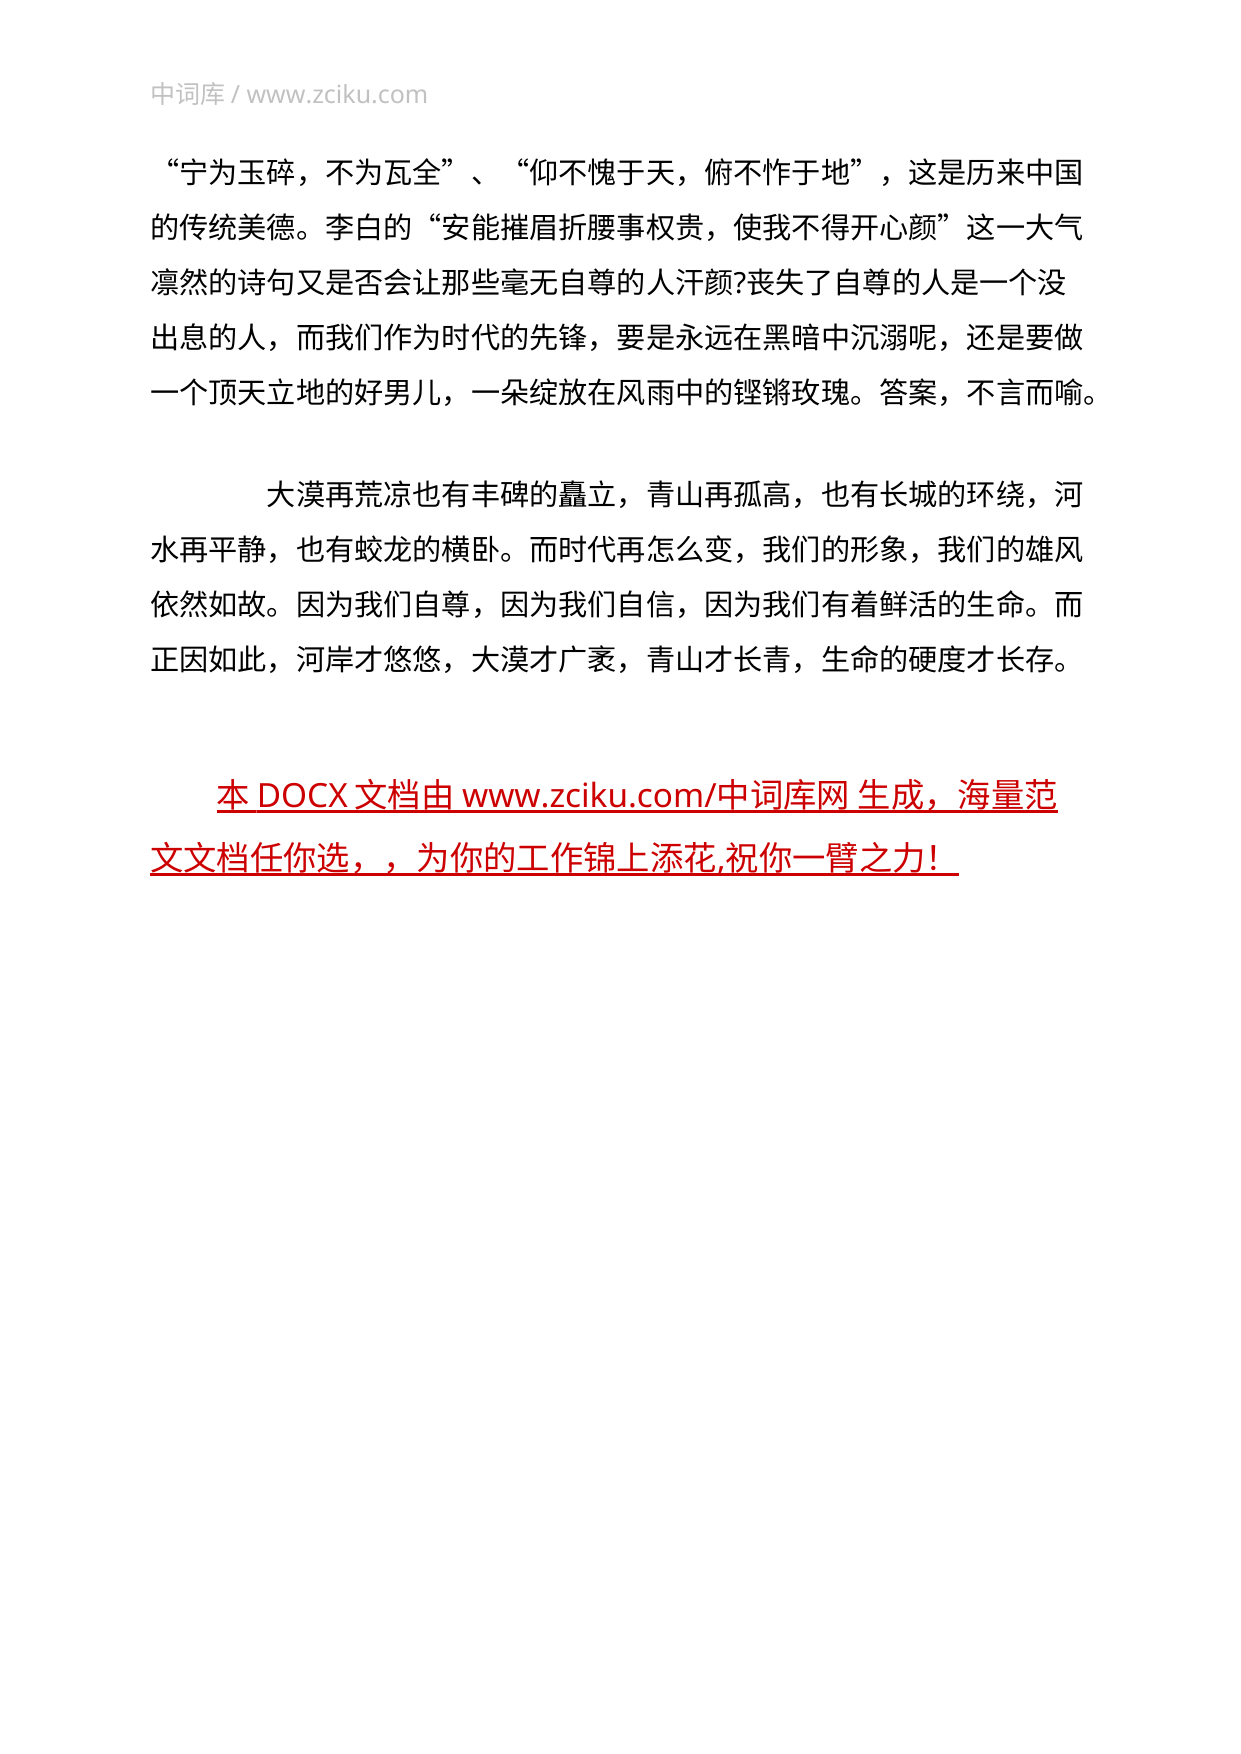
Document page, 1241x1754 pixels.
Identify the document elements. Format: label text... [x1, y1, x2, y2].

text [150, 150, 1090, 412]
text 大漠再荒凉也有丰碑的矗立，青山再孤高，也有长城的环绕，河水再平静，也有蛟龙的横卧。而时代再怎么变，我们的形象，我们的雄风依然如故。因为我们自尊，因为我们自信，因为我们有着鲜活的生命。而正因如此，河岸才悠悠，大漠才广袤，青山才长青，生命的硬度才长存。 [150, 471, 1090, 678]
text 本DOCX文档由 www.zciku.com/中词库网 生成，海量范文文档任你选，，为你的工作锦上添花,祝你一臂之力！ [150, 769, 1090, 880]
